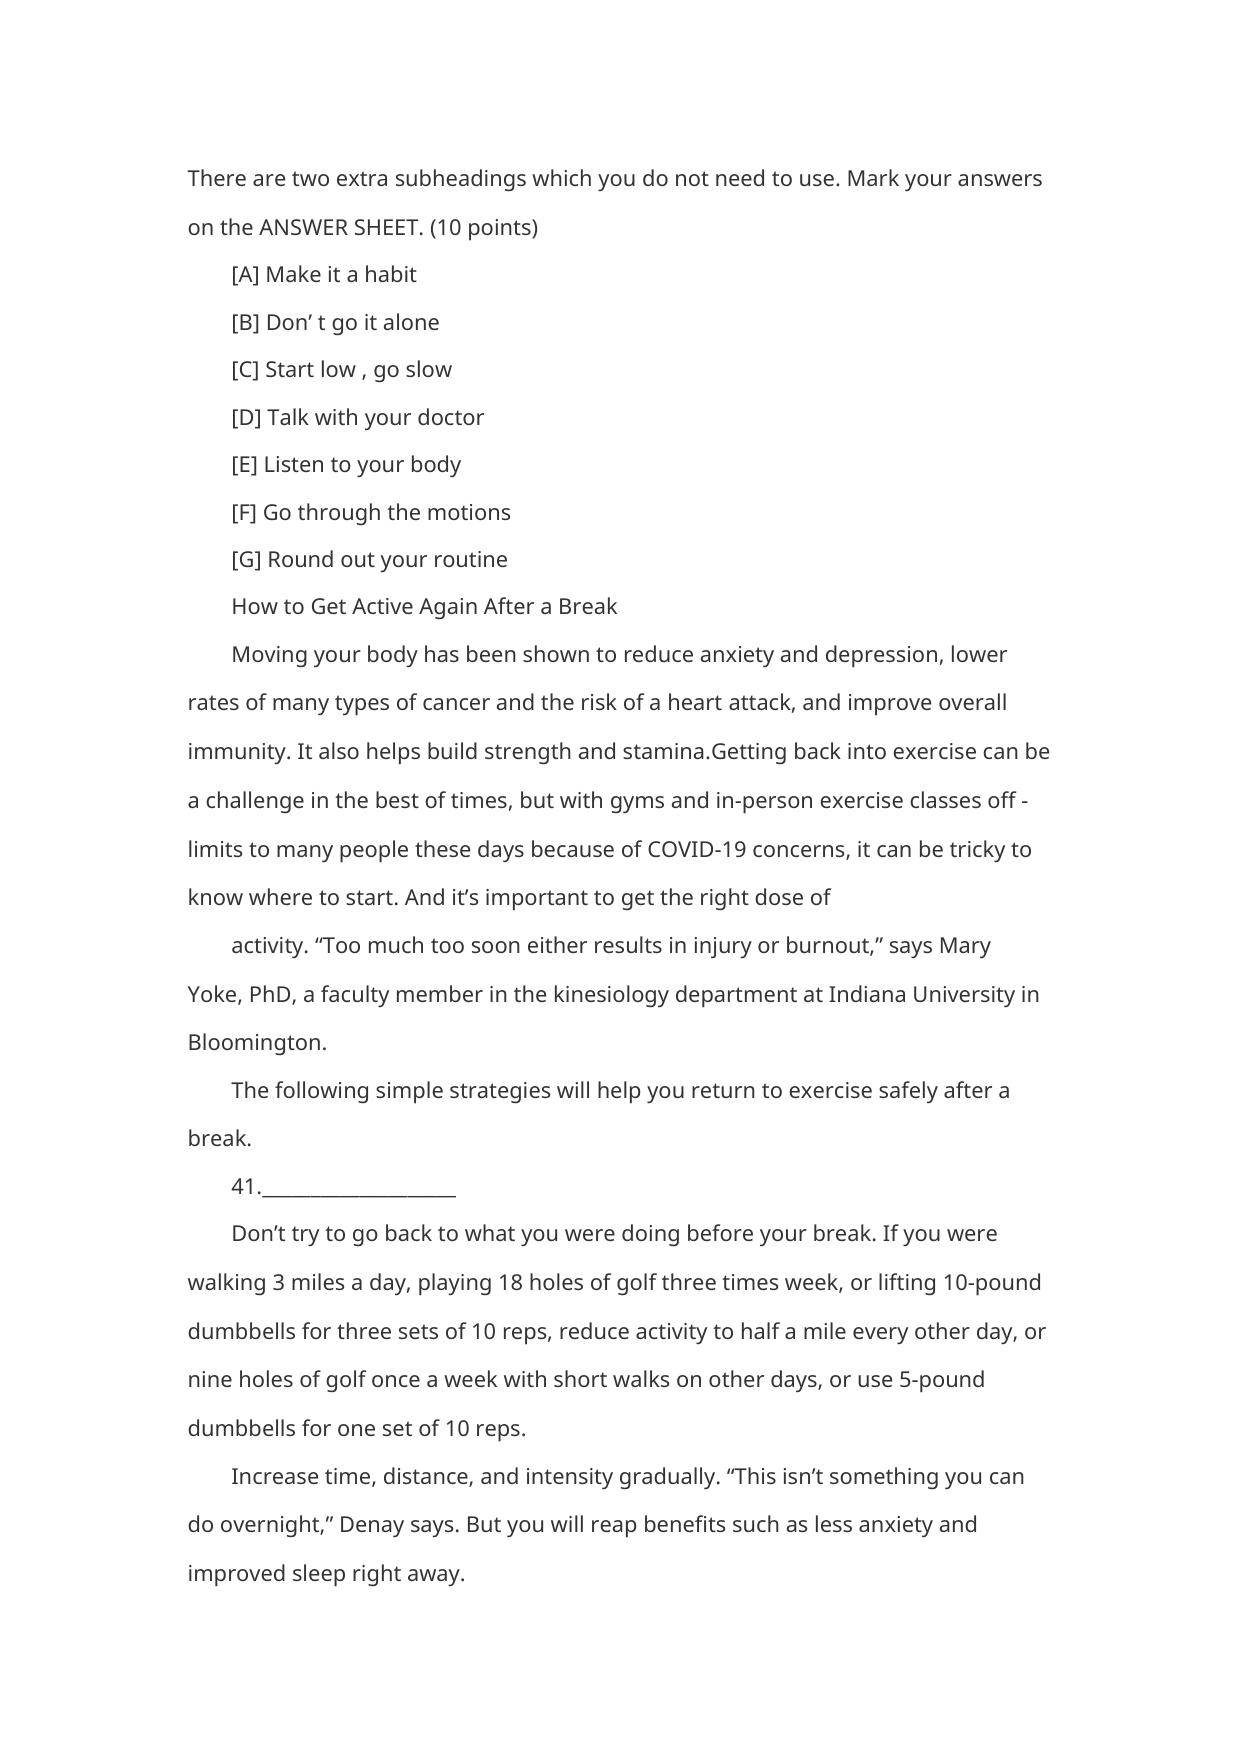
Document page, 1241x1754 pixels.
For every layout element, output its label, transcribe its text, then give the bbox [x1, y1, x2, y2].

text The following simple strategies will help you return to exercise safely after a break. [187, 1073, 1053, 1154]
text Don’t try to go back to what you were doing before your break. If you were walking 3 miles a day, playing 18 holes of golf three times week, or lifting 10-pound dumbbells for three sets of 10 reps, reduce activity to half a mile every other day, or nine holes of golf once a week with short walks on other days, or use 5-pound dumbbells for one set of 10 reps. [187, 1217, 1053, 1444]
text How to Get Active Again After a Break [187, 590, 1053, 622]
text [F] Go through the motions [187, 495, 1053, 528]
text Increase time, distance, and intensity gradually. “This isn’t something you can do overnight,” Denay says. But you will reap benefits such as less anxiety and improved sleep right away. [187, 1459, 1053, 1589]
text activity. “Too much too soon either results in injury or burnout,” says Mary Yoke, PhD, a faculty member in the kinesiology department at Indiana University in Bloomington. [187, 928, 1053, 1058]
text [B] Don’ t go it alone [187, 306, 1053, 338]
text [187, 162, 1053, 243]
text [D] Talk with your doctor [187, 400, 1053, 433]
text Moving your body has been shown to reduce anxiety and depression, lower rates of many types of cancer and the risk of a heart attack, and improve overall immunity. It also helps build strength and stamina.Getting back into exercise can be a challenge in the best of times, but with gyms and in-person exercise classes off - limits to many people these days because of COVID-19 concerns, it can be tricky to know where to start. And it’s important to get the right dose of [187, 637, 1053, 913]
text [G] Round out your routine [187, 542, 1053, 575]
text 41.____________________ [187, 1169, 1053, 1202]
text [A] Make it a habit [187, 258, 1053, 291]
text [C] Start low , go slow [187, 353, 1053, 385]
text [E] Listen to your body [187, 448, 1053, 480]
